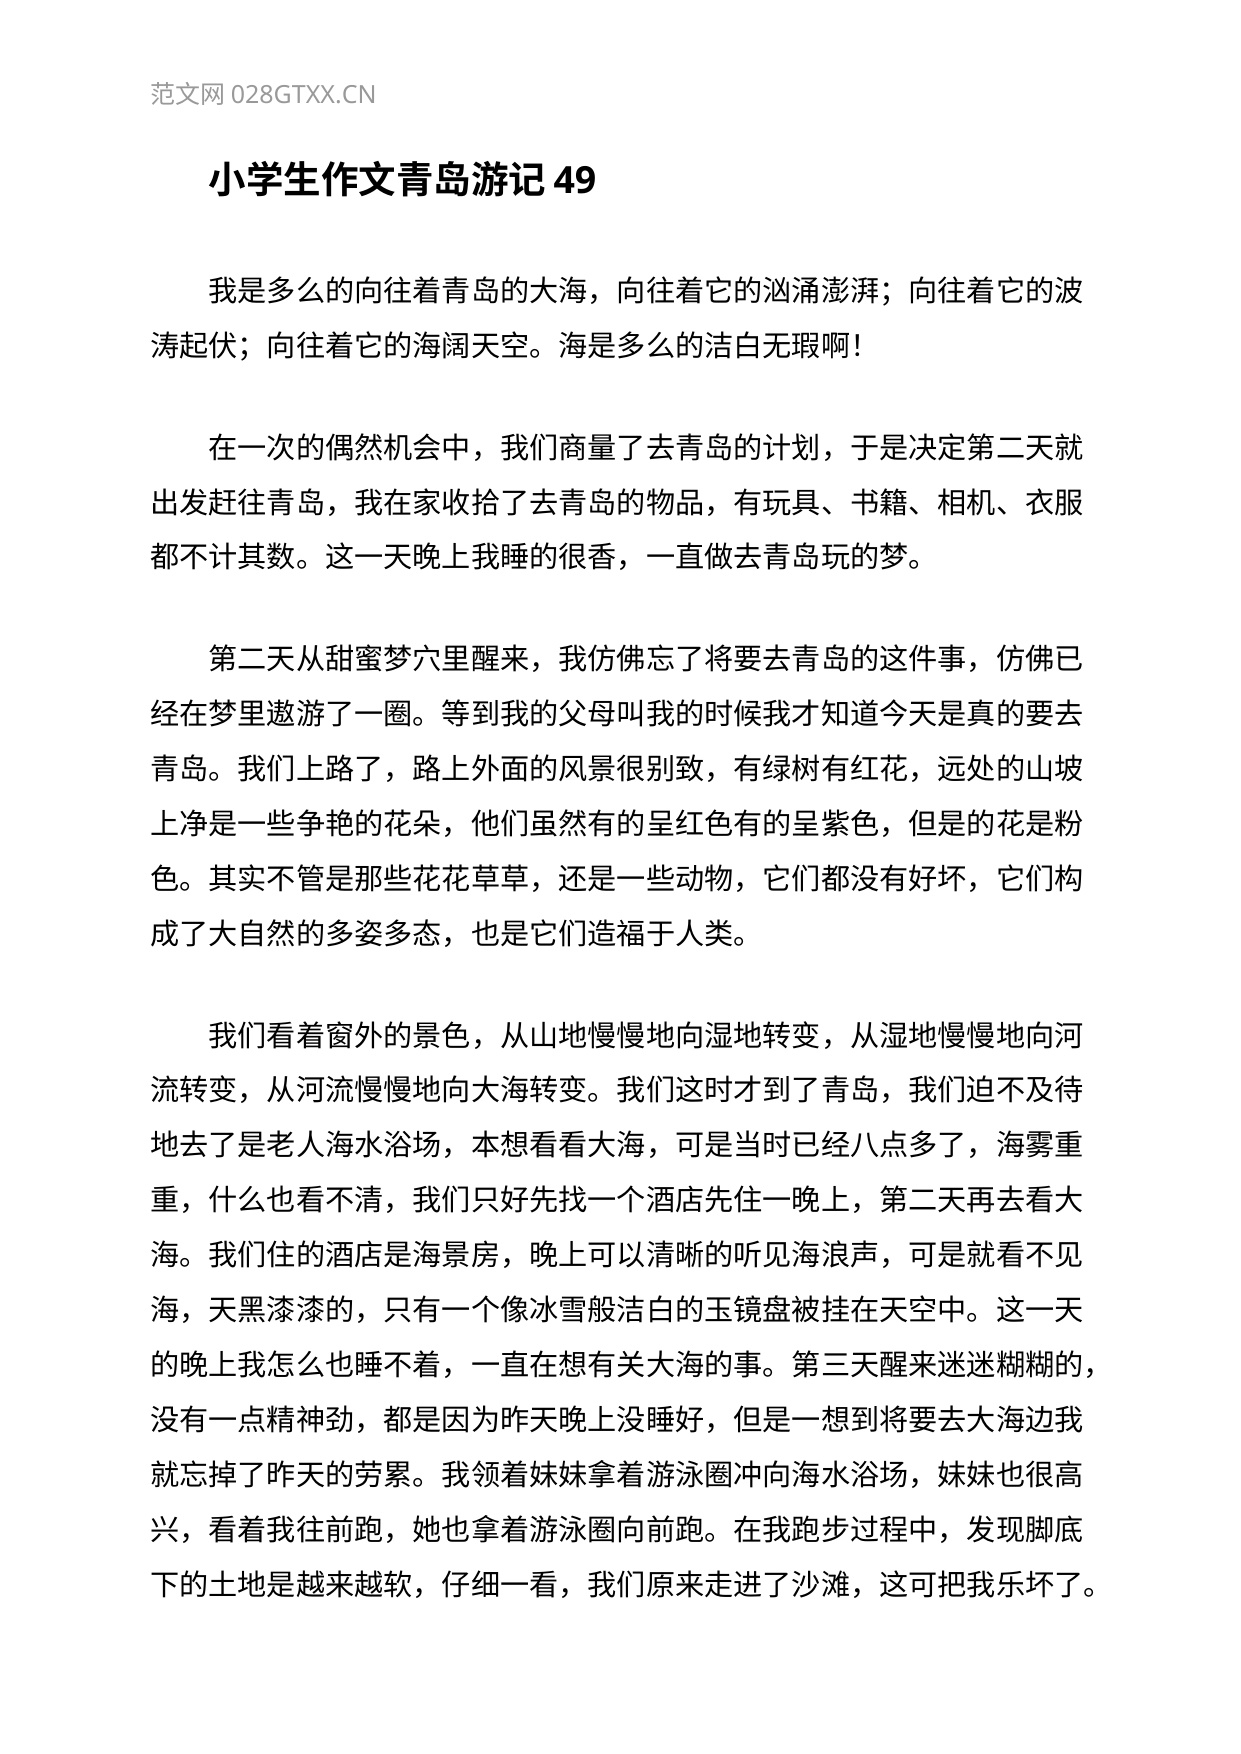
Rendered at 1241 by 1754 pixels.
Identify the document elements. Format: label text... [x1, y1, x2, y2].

text 在一次的偶然机会中，我们商量了去青岛的计划，于是决定第二天就出发赶往青岛，我在家收拾了去青岛的物品，有玩具、书籍、相机、衣服都不计其数。这一天晚上我睡的很香，一直做去青岛玩的梦。 [150, 424, 1090, 576]
text 我是多么的向往着青岛的大海，向往着它的汹涌澎湃；向往着它的波涛起伏；向往着它的海阔天空。海是多么的洁白无瑕啊！ [150, 268, 1090, 365]
text 小学生作文青岛游记49 [150, 150, 1090, 204]
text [150, 1012, 1090, 1603]
text 第二天从甜蜜梦穴里醒来，我仿佛忘了将要去青岛的这件事，仿佛已经在梦里遨游了一圈。等到我的父母叫我的时候我才知道今天是真的要去青岛。我们上路了，路上外面的风景很别致，有绿树有红花，远处的山坡上净是一些争艳的花朵，他们虽然有的呈红色有的呈紫色，但是的花是粉色。其实不管是那些花花草草，还是一些动物，它们都没有好坏，它们构成了大自然的多姿多态，也是它们造福于人类。 [150, 636, 1090, 953]
